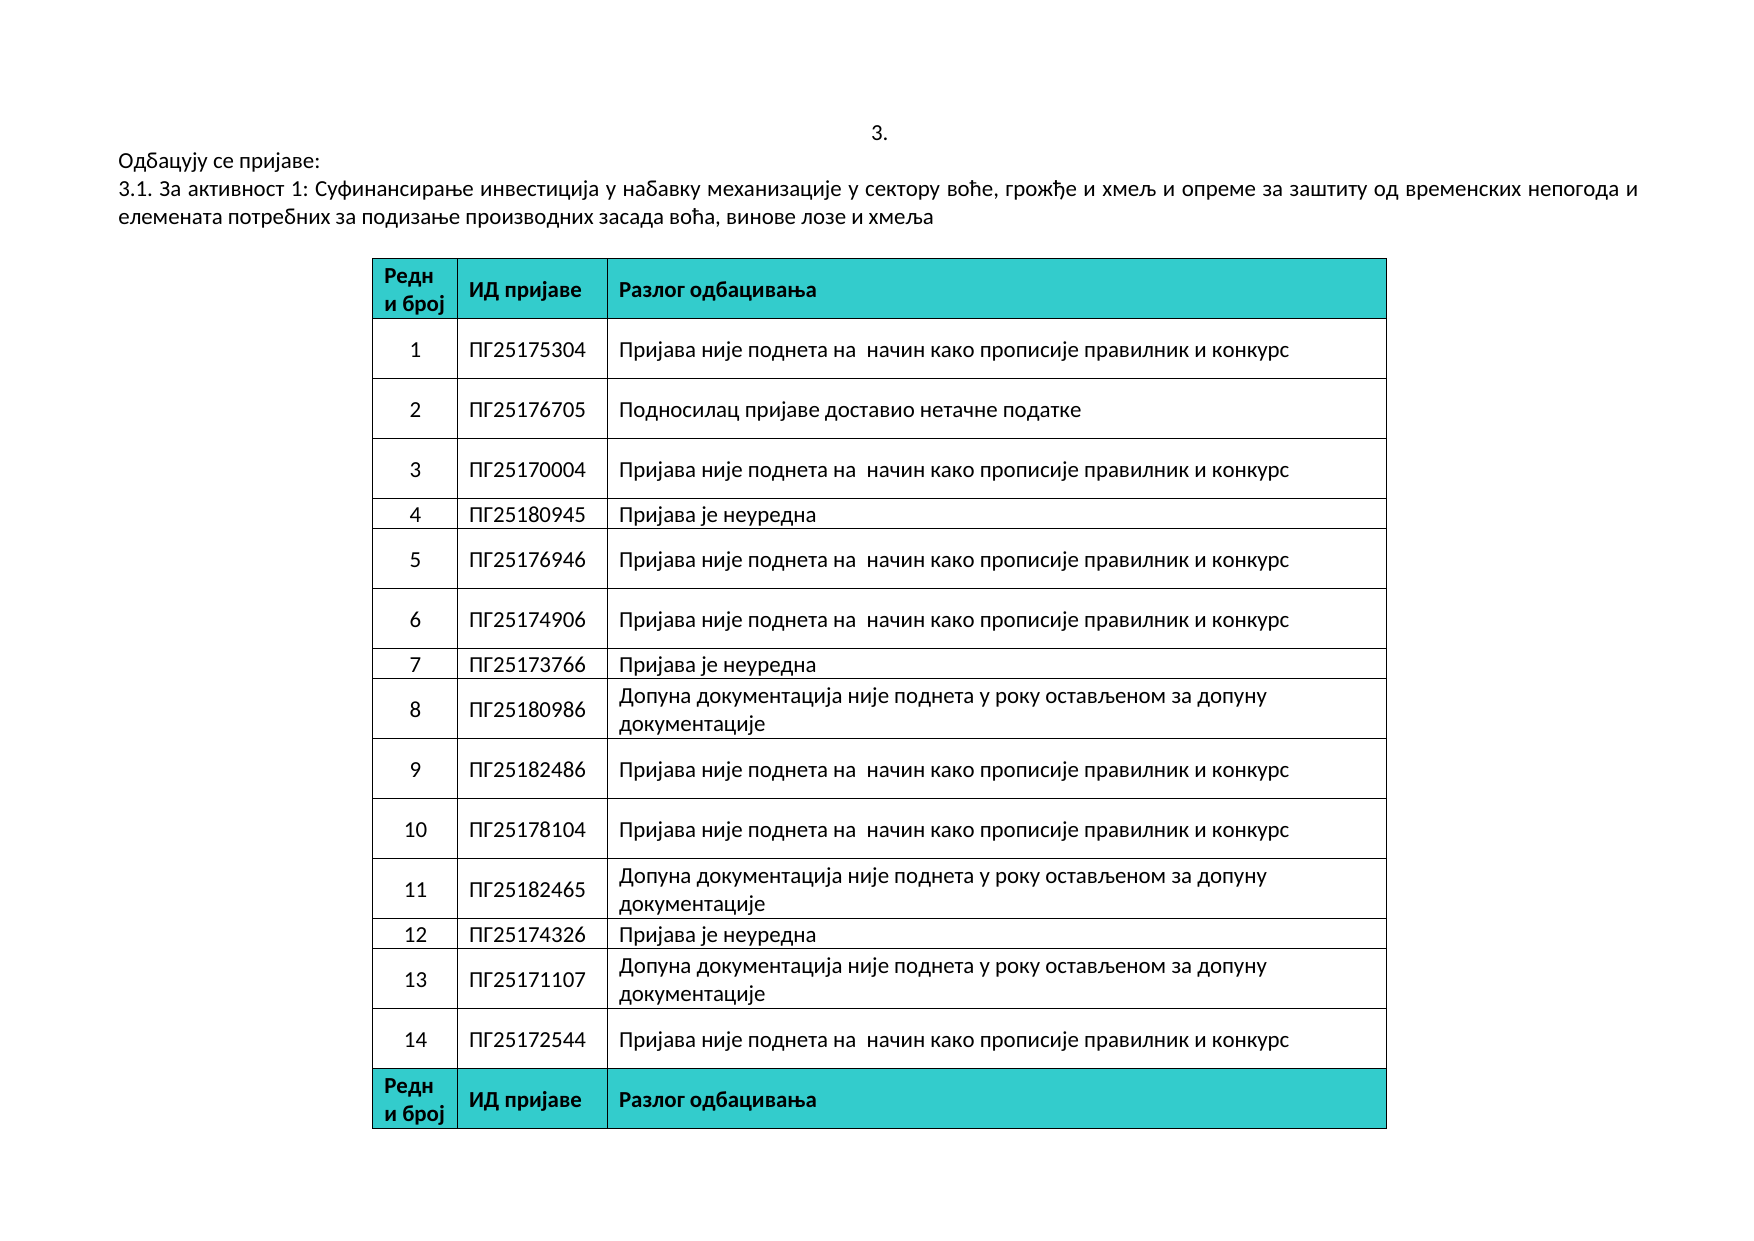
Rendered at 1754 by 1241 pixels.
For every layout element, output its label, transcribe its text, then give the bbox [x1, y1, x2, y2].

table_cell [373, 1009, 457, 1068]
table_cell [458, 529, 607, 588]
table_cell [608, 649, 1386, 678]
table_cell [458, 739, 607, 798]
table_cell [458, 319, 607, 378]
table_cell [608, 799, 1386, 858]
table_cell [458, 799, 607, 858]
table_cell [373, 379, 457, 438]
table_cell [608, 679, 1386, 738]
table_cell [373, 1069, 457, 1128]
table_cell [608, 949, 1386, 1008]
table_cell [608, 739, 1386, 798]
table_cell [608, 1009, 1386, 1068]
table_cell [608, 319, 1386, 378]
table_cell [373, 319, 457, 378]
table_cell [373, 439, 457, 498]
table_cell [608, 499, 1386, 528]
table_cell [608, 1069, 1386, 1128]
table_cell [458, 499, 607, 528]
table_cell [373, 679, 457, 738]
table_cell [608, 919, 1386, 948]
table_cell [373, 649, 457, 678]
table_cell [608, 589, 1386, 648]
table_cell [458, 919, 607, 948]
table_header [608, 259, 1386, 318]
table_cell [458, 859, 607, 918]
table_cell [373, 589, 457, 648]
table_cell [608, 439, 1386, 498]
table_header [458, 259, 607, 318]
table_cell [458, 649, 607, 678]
text 3.1. За активност 1: Суфинансирање инвестиција у набавку механизације у сектору воће, грожђе и хмељ и опреме за заштиту од временских непогода и елемената потребних за подизање производних засада воћа, винове лозе и хмеља [118, 174, 1641, 230]
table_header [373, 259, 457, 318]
text 3. [118, 118, 1641, 146]
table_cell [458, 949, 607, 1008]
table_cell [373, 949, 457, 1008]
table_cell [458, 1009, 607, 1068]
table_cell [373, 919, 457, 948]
text Одбацују се пријаве: [118, 146, 1641, 174]
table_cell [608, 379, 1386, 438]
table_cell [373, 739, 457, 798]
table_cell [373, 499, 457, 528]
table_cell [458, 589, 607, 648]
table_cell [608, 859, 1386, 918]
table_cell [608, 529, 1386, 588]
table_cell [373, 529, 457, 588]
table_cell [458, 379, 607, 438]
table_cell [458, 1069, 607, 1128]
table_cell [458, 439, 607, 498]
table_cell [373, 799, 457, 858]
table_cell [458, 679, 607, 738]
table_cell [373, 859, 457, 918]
